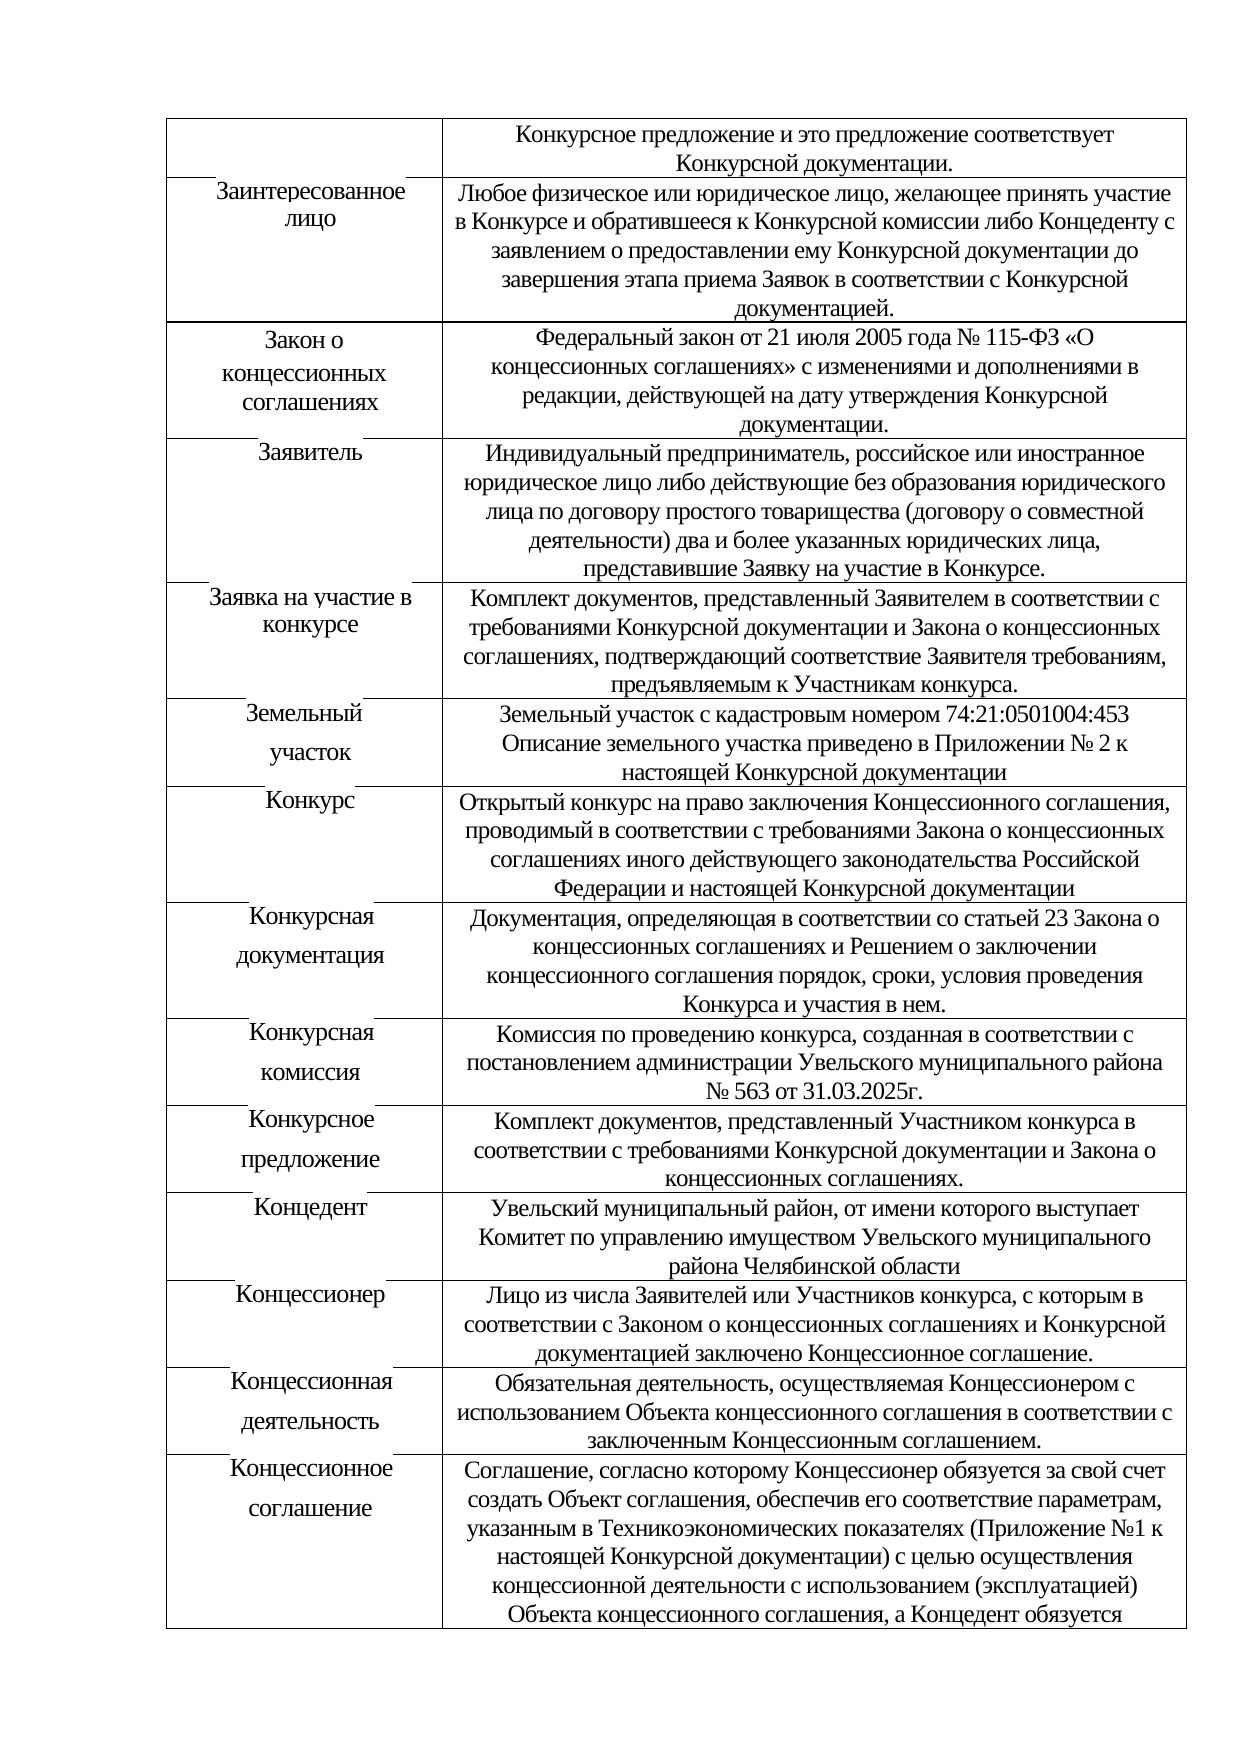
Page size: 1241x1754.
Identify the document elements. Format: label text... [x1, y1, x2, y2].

table_cell Конкурс [167, 787, 442, 902]
table_cell Документация, определяющая в соответствии со статьей 23 Закона о концессионных соглашениях и Решением о заключении концессионного соглашения порядок, сроки, условия проведения Конкурса и участия в нем. [443, 903, 682, 1018]
table_cell Закон о концессионных соглашениях [167, 323, 442, 437]
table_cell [167, 1455, 442, 1628]
table_cell Федеральный закон от 21 июля 2005 года № 115-ФЗ «О концессионных соглашениях» с изменениями и дополнениями в редакции, действующей на дату утверждения Конкурсной документации. [443, 323, 739, 437]
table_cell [167, 119, 442, 177]
table_cell Комиссия по проведению конкурса, созданная в соответствии с постановлением администрации Увельского муниципального района № 563 от 31.03.2025г. [443, 1019, 1186, 1105]
table_cell Увельский муниципальный район, от имени которого выступает Комитет по управлению имуществом Увельского муниципального района Челябинской области [443, 1193, 668, 1279]
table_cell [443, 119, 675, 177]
table_cell Конкурсное предложение [167, 1106, 442, 1192]
table_cell Обязательная деятельность, осуществляемая Концессионером с использованием Объекта концессионного соглашения в соответствии с заключенным Концессионным соглашением. [443, 1368, 587, 1454]
table_cell Обязательная деятельность, осуществляемая Концессионером с использованием Объекта концессионного соглашения в соответствии с заключенным Концессионным соглашением. [1042, 1368, 1186, 1454]
table_cell Индивидуальный предприниматель, российское или иностранное юридическое лицо либо действующие без образования юридического лица по договору простого товарищества (договору о совместной деятельности) два и более указанных юридических лица, представившие Заявку на участие в Конкурсе. [443, 439, 1186, 582]
table_cell Земельный участок с кадастровым номером 74:21:0501004:453 Описание земельного участка приведено в Приложении № 2 к настоящей Конкурсной документации [1007, 699, 1186, 786]
table_cell Концедент [167, 1193, 442, 1279]
table_cell Земельный участок с кадастровым номером 74:21:0501004:453 Описание земельного участка приведено в Приложении № 2 к настоящей Конкурсной документации [443, 699, 621, 786]
table_cell Комплект документов, представленный Заявителем в соответствии с требованиями Конкурсной документации и Закона о концессионных соглашениях, подтверждающий соответствие Заявителя требованиям, предъявляемым к Участникам конкурса. [443, 583, 1186, 698]
table_cell Заявка на участие в конкурсе [167, 583, 442, 698]
table_cell Заинтересованное лицо [167, 178, 442, 321]
table_cell Концессионер [167, 1281, 442, 1367]
table_cell Заявитель [167, 439, 442, 582]
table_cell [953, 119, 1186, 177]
table_cell Земельный участок [167, 699, 442, 786]
table_cell Комплект документов, представленный Участником конкурса в соответствии с требованиями Конкурсной документации и Закона о концессионных соглашениях. [443, 1106, 1186, 1192]
table_cell Увельский муниципальный район, от имени которого выступает Комитет по управлению имуществом Увельского муниципального района Челябинской области [961, 1193, 1186, 1279]
table_cell Федеральный закон от 21 июля 2005 года № 115-ФЗ «О концессионных соглашениях» с изменениями и дополнениями в редакции, действующей на дату утверждения Конкурсной документации. [889, 323, 1186, 437]
table_cell Конкурсная комиссия [167, 1019, 442, 1105]
table_cell Конкурсная документация [167, 903, 442, 1018]
table_cell Любое физическое или юридическое лицо, желающее принять участие в Конкурсе и обратившееся к Конкурсной комиссии либо Концеденту с заявлением о предоставлении ему Конкурсной документации до завершения этапа приема Заявок в соответствии с Конкурсной документацией. [894, 178, 1186, 321]
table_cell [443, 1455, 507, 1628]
table_cell Любое физическое или юридическое лицо, желающее принять участие в Конкурсе и обратившееся к Конкурсной комиссии либо Концеденту с заявлением о предоставлении ему Конкурсной документации до завершения этапа приема Заявок в соответствии с Конкурсной документацией. [443, 178, 734, 321]
table_cell Документация, определяющая в соответствии со статьей 23 Закона о концессионных соглашениях и Решением о заключении концессионного соглашения порядок, сроки, условия проведения Конкурса и участия в нем. [946, 903, 1186, 1018]
table_cell Концессионная деятельность [167, 1368, 442, 1454]
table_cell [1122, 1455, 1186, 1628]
